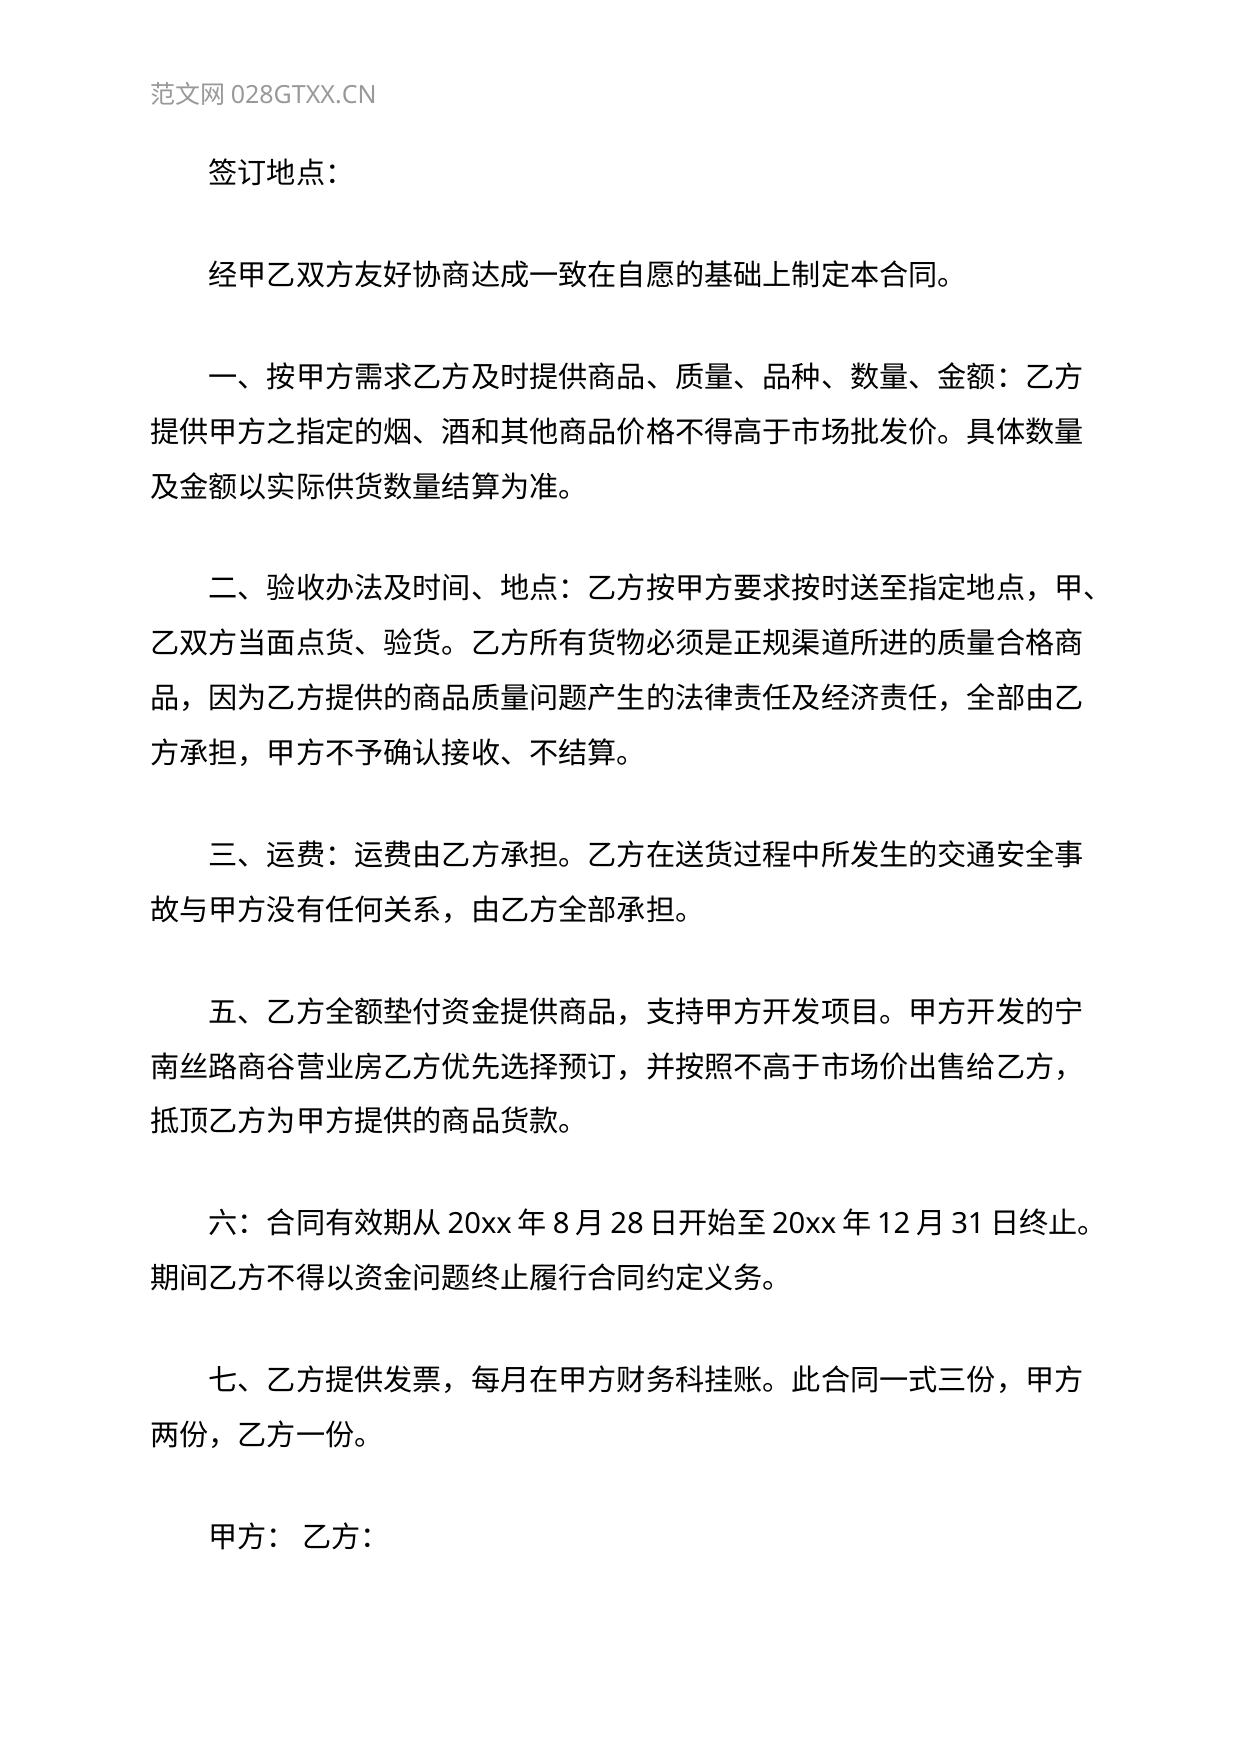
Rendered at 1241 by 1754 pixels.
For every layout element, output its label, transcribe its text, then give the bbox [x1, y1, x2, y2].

text 五、乙方全额垫付资金提供商品，支持甲方开发项目。甲方开发的宁南丝路商谷营业房乙方优先选择预订，并按照不高于市场价出售给乙方，抵顶乙方为甲方提供的商品货款。 [150, 988, 1090, 1140]
text 七、乙方提供发票，每月在甲方财务科挂账。此合同一式三份，甲方两份，乙方一份。 [150, 1357, 1090, 1454]
text 经甲乙双方友好协商达成一致在自愿的基础上制定本合同。 [150, 252, 1090, 294]
text 签订地点： [150, 150, 1090, 192]
text 六：合同有效期从20xx年8月28日开始至20xx年12月31日终止。期间乙方不得以资金问题终止履行合同约定义务。 [150, 1200, 1090, 1297]
text 一、按甲方需求乙方及时提供商品、质量、品种、数量、金额：乙方提供甲方之指定的烟、酒和其他商品价格不得高于市场批发价。具体数量及金额以实际供货数量结算为准。 [150, 353, 1090, 506]
text 二、验收办法及时间、地点：乙方按甲方要求按时送至指定地点，甲、乙双方当面点货、验货。乙方所有货物必须是正规渠道所进的质量合格商品，因为乙方提供的商品质量问题产生的法律责任及经济责任，全部由乙方承担，甲方不予确认接收、不结算。 [150, 565, 1090, 772]
text 三、运费：运费由乙方承担。乙方在送货过程中所发生的交通安全事故与甲方没有任何关系，由乙方全部承担。 [150, 832, 1090, 929]
text 甲方： 乙方： [150, 1513, 1090, 1556]
